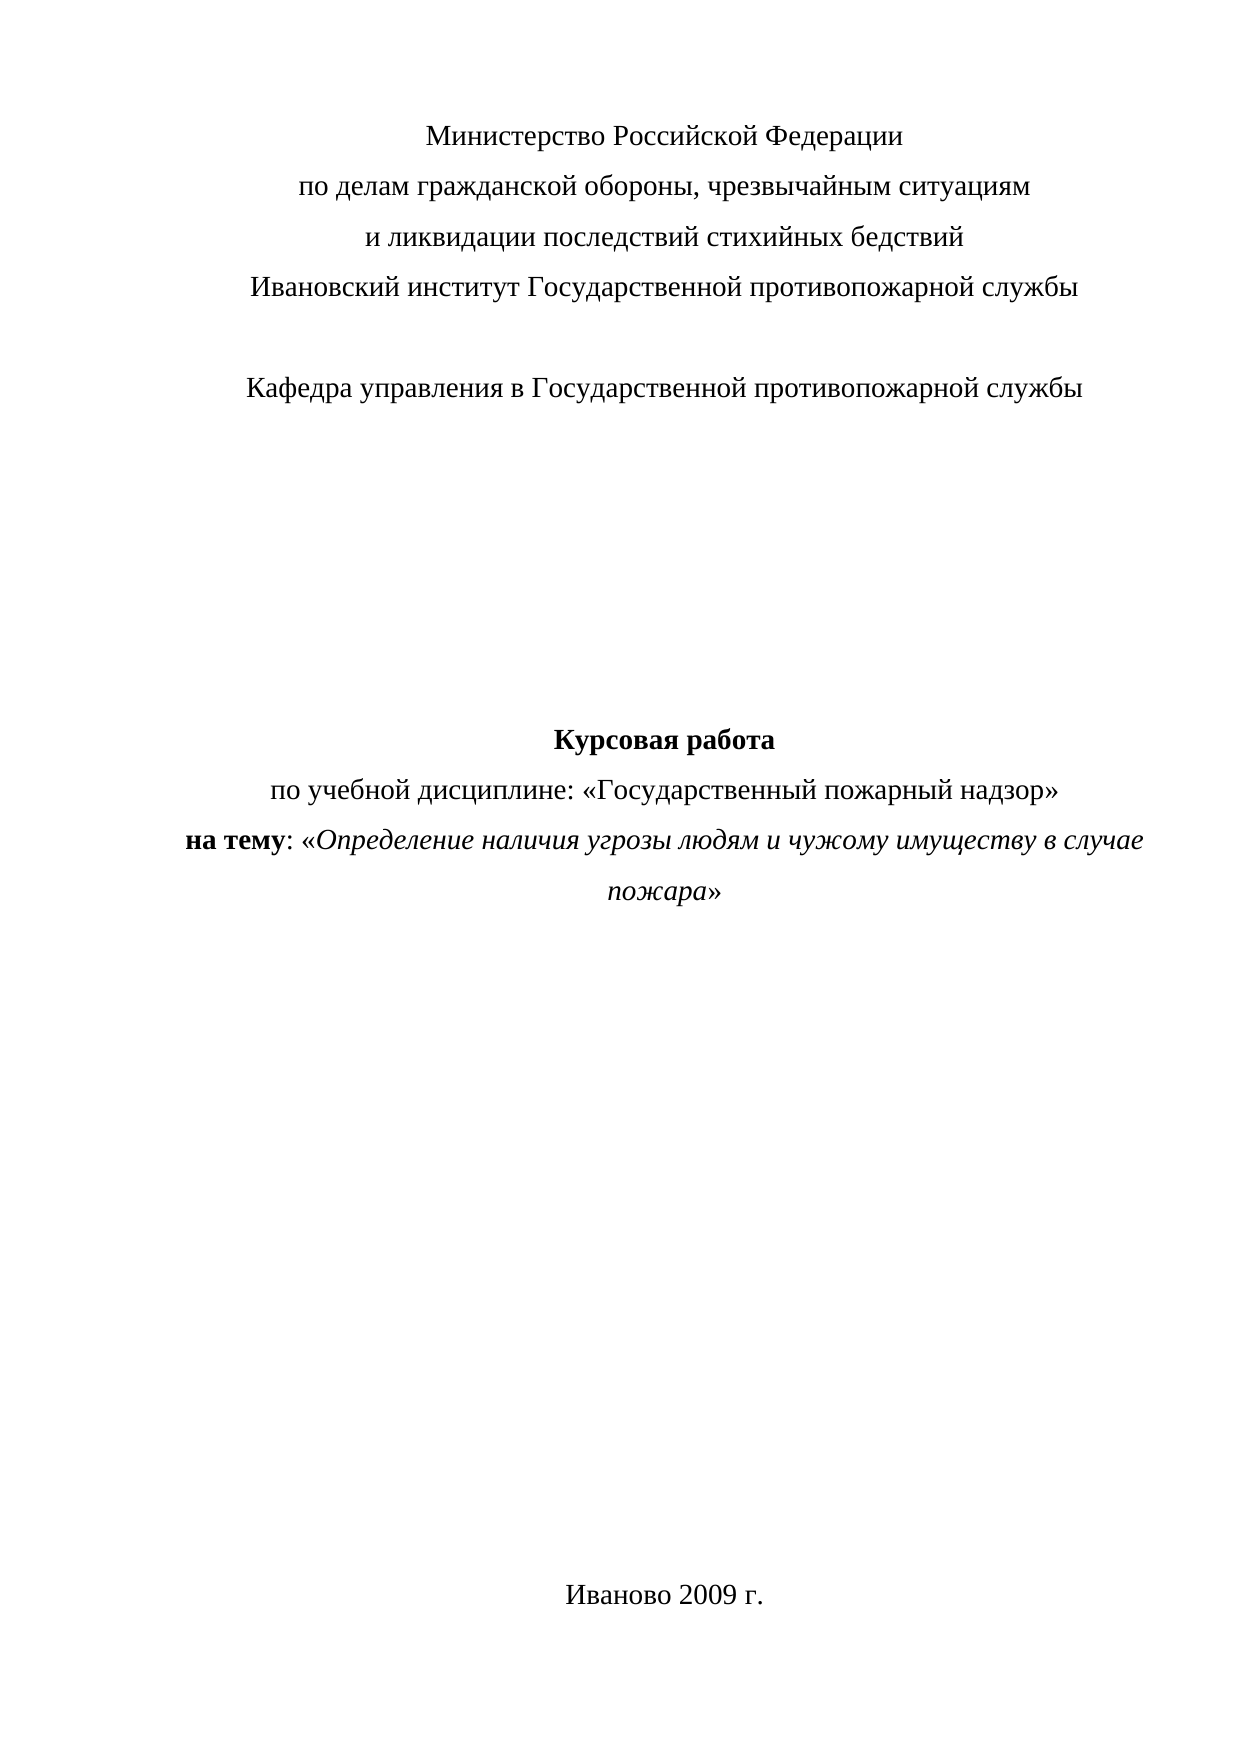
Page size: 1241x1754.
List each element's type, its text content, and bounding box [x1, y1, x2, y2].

subtitle на тему: «Определение наличия угрозы людям и чужому имуществу в случае пожара» [177, 822, 1152, 906]
text Курсовая работа [177, 722, 1152, 755]
text Министерство Российской Федерации [177, 118, 1152, 152]
text Кафедра управления в Государственной противопожарной службы [177, 370, 1152, 403]
text Иваново 2009 г. [177, 1577, 1152, 1611]
text по делам гражданской обороны, чрезвычайным ситуациям [177, 168, 1152, 202]
text по учебной дисциплине: «Государственный пожарный надзор» [177, 772, 1152, 806]
text и ликвидации последствий стихийных бедствий [177, 219, 1152, 252]
text Ивановский институт Государственной противопожарной службы [177, 269, 1152, 303]
